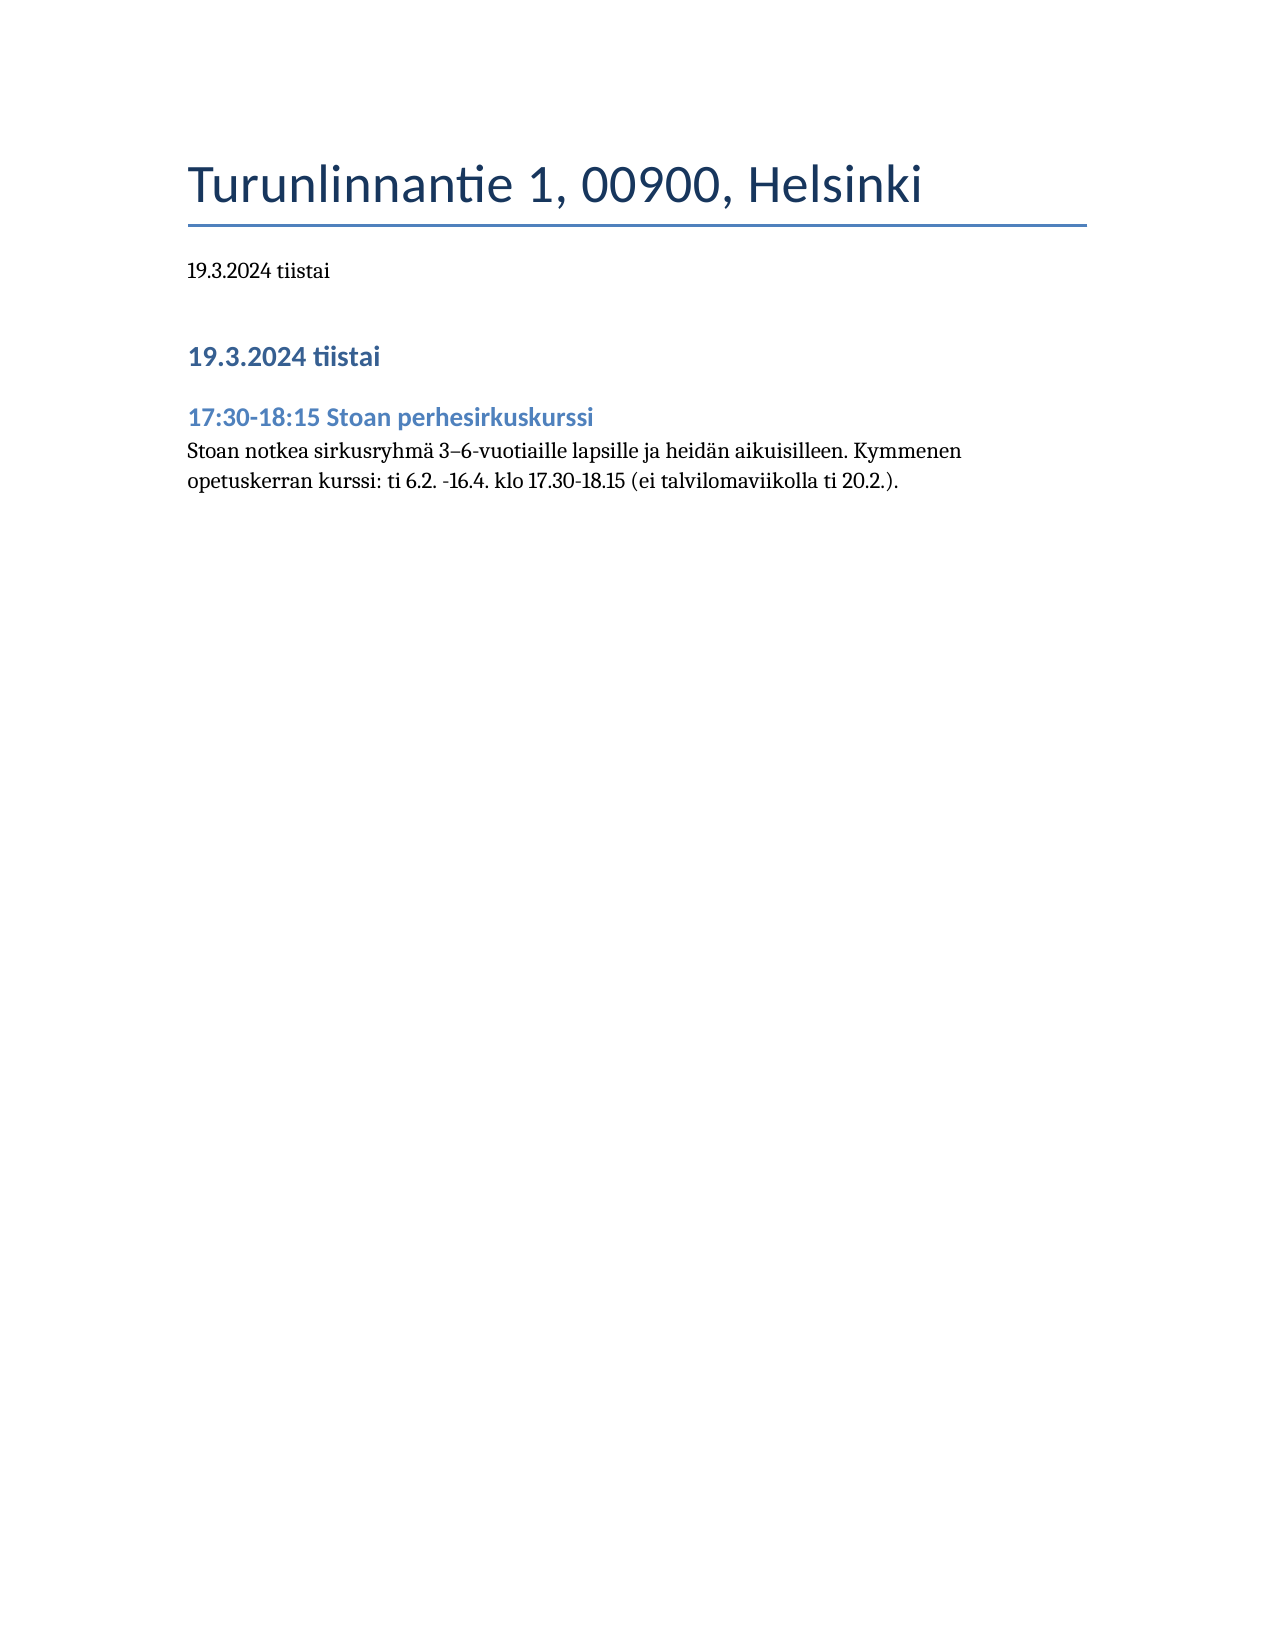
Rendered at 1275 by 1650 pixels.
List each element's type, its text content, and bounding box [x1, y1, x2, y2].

subtitle 19.3.2024 tiistai [187, 338, 1087, 374]
text Stoan notkea sirkusryhmä 3–6-vuotiaille lapsille ja heidän aikuisilleen. Kymmenen opetuskerran kurssi: ti 6.2. -16.4. klo 17.30-18.15 (ei talvilomaviikolla ti 20.2.). [187, 438, 1087, 494]
title Turunlinnantie 1, 00900, Helsinki [187, 150, 1087, 227]
text 19.3.2024 tiistai [187, 258, 1087, 284]
subtitle 17:30-18:15 Stoan perhesirkuskurssi [187, 400, 1087, 433]
